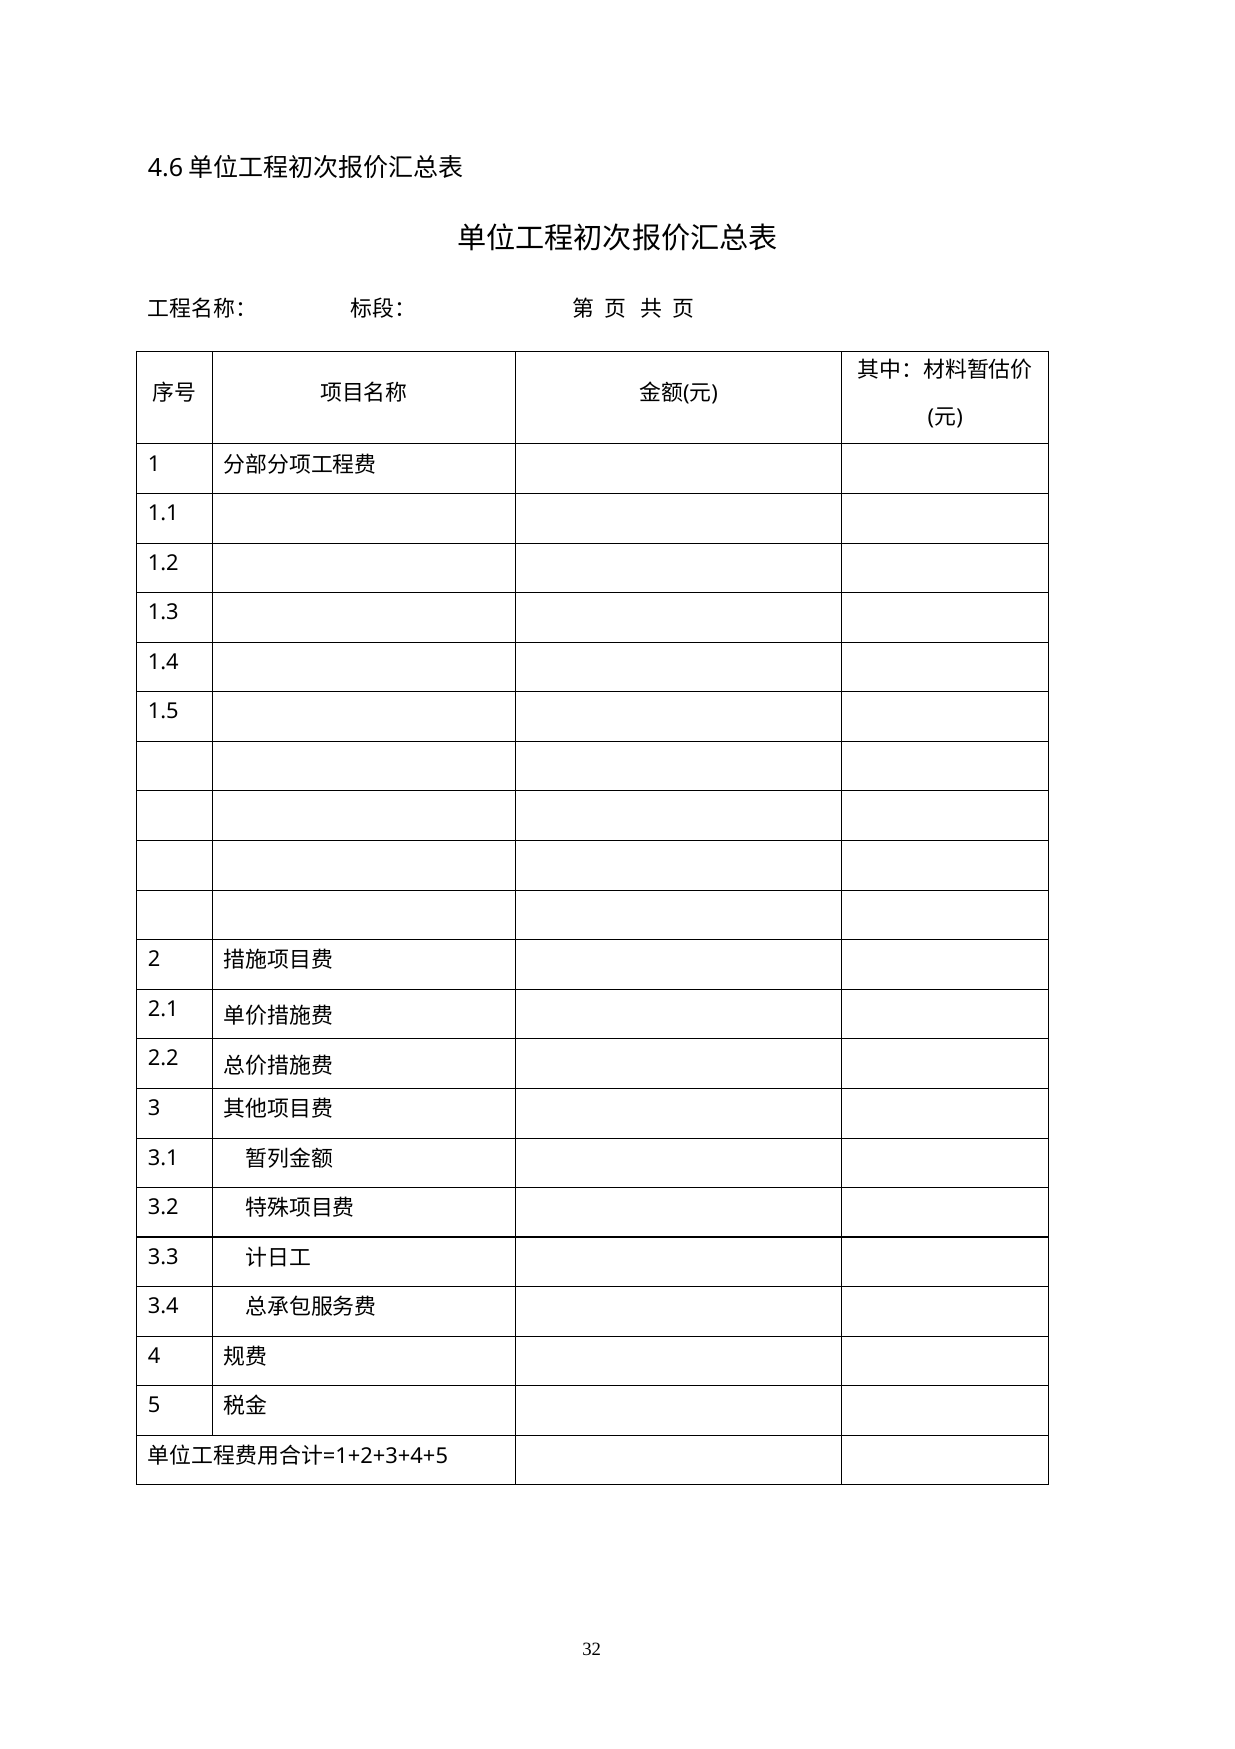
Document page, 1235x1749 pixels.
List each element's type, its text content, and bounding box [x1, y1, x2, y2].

table_header 序号 [137, 352, 212, 443]
table_cell [213, 544, 515, 592]
table_cell 3.3 [137, 1238, 212, 1286]
table_cell [842, 1386, 1048, 1435]
table_cell [842, 1089, 1048, 1137]
table_cell 单价措施费 [213, 990, 515, 1038]
table_cell [516, 841, 841, 889]
table_cell 2.1 [137, 990, 212, 1038]
table_cell [842, 1337, 1048, 1385]
table_cell [213, 742, 515, 790]
table_cell [213, 593, 515, 642]
table_cell [842, 593, 1048, 642]
table_cell [516, 1386, 841, 1435]
table_cell [516, 444, 841, 493]
table_cell [516, 742, 841, 790]
table_cell 规费 [213, 1337, 515, 1385]
table_cell [213, 791, 515, 840]
table_cell [842, 990, 1048, 1038]
table_cell 1.3 [137, 593, 212, 642]
table_cell [842, 494, 1048, 542]
table_cell [516, 1287, 841, 1336]
table_cell [842, 1238, 1048, 1286]
table_cell [213, 494, 515, 542]
table_cell [213, 692, 515, 741]
table_cell 1.1 [137, 494, 212, 542]
table_cell 总价措施费 [213, 1039, 515, 1088]
table_cell [516, 1238, 841, 1286]
table_cell [842, 444, 1048, 493]
table_cell [516, 544, 841, 592]
table_cell [842, 1039, 1048, 1088]
text 单位工程初次报价汇总表 [148, 214, 1087, 257]
table_cell [842, 1139, 1048, 1187]
table_cell [516, 1139, 841, 1187]
table_cell 计日工 [213, 1238, 515, 1286]
table_cell [842, 1436, 1048, 1484]
table_cell [137, 742, 212, 790]
table_cell [516, 1089, 841, 1137]
table_cell [516, 494, 841, 542]
table_cell [516, 1436, 841, 1484]
table_cell 单位工程费用合计=1+2+3+4+5 [137, 1436, 515, 1484]
table_cell [842, 940, 1048, 989]
table_cell [842, 1287, 1048, 1336]
table_cell [213, 891, 515, 939]
table_cell [842, 1188, 1048, 1236]
table_cell [516, 643, 841, 691]
table_cell [213, 841, 515, 889]
table_cell [516, 940, 841, 989]
table_cell [842, 891, 1048, 939]
table_cell [516, 1039, 841, 1088]
table_cell 1.4 [137, 643, 212, 691]
table_cell [516, 990, 841, 1038]
table_cell 4 [137, 1337, 212, 1385]
table_cell 1.2 [137, 544, 212, 592]
table_cell 5 [137, 1386, 212, 1435]
table_cell 暂列金额 [213, 1139, 515, 1187]
table_cell [842, 643, 1048, 691]
table_cell [842, 544, 1048, 592]
table_cell [842, 692, 1048, 741]
text 4.6单位工程初次报价汇总表 [148, 148, 1087, 184]
table_header 项目名称 [213, 352, 515, 443]
table_cell 总承包服务费 [213, 1287, 515, 1336]
table_cell [137, 891, 212, 939]
table_cell [213, 643, 515, 691]
table_cell [516, 791, 841, 840]
table_cell [137, 841, 212, 889]
table_header 其中：材料暂估价(元) [842, 352, 1048, 443]
table_cell 分部分项工程费 [213, 444, 515, 493]
table_cell [842, 841, 1048, 889]
table_cell [842, 742, 1048, 790]
table_cell 3.4 [137, 1287, 212, 1336]
text 工程名称： 标段： 第 页 共 页 [148, 291, 1087, 322]
table_cell [516, 593, 841, 642]
table_cell 1 [137, 444, 212, 493]
table_cell 措施项目费 [213, 940, 515, 989]
table_cell 其他项目费 [213, 1089, 515, 1137]
table_cell [842, 791, 1048, 840]
table_cell 3.1 [137, 1139, 212, 1187]
table_cell [516, 891, 841, 939]
table_cell 2 [137, 940, 212, 989]
table_cell 3 [137, 1089, 212, 1137]
table_cell [516, 1188, 841, 1236]
table_cell [516, 1337, 841, 1385]
table_header 金额(元) [516, 352, 841, 443]
table_cell 特殊项目费 [213, 1188, 515, 1236]
table_cell 1.5 [137, 692, 212, 741]
table_cell [516, 692, 841, 741]
table_cell 2.2 [137, 1039, 212, 1088]
table_cell 3.2 [137, 1188, 212, 1236]
table_cell 税金 [213, 1386, 515, 1435]
table_cell [137, 791, 212, 840]
